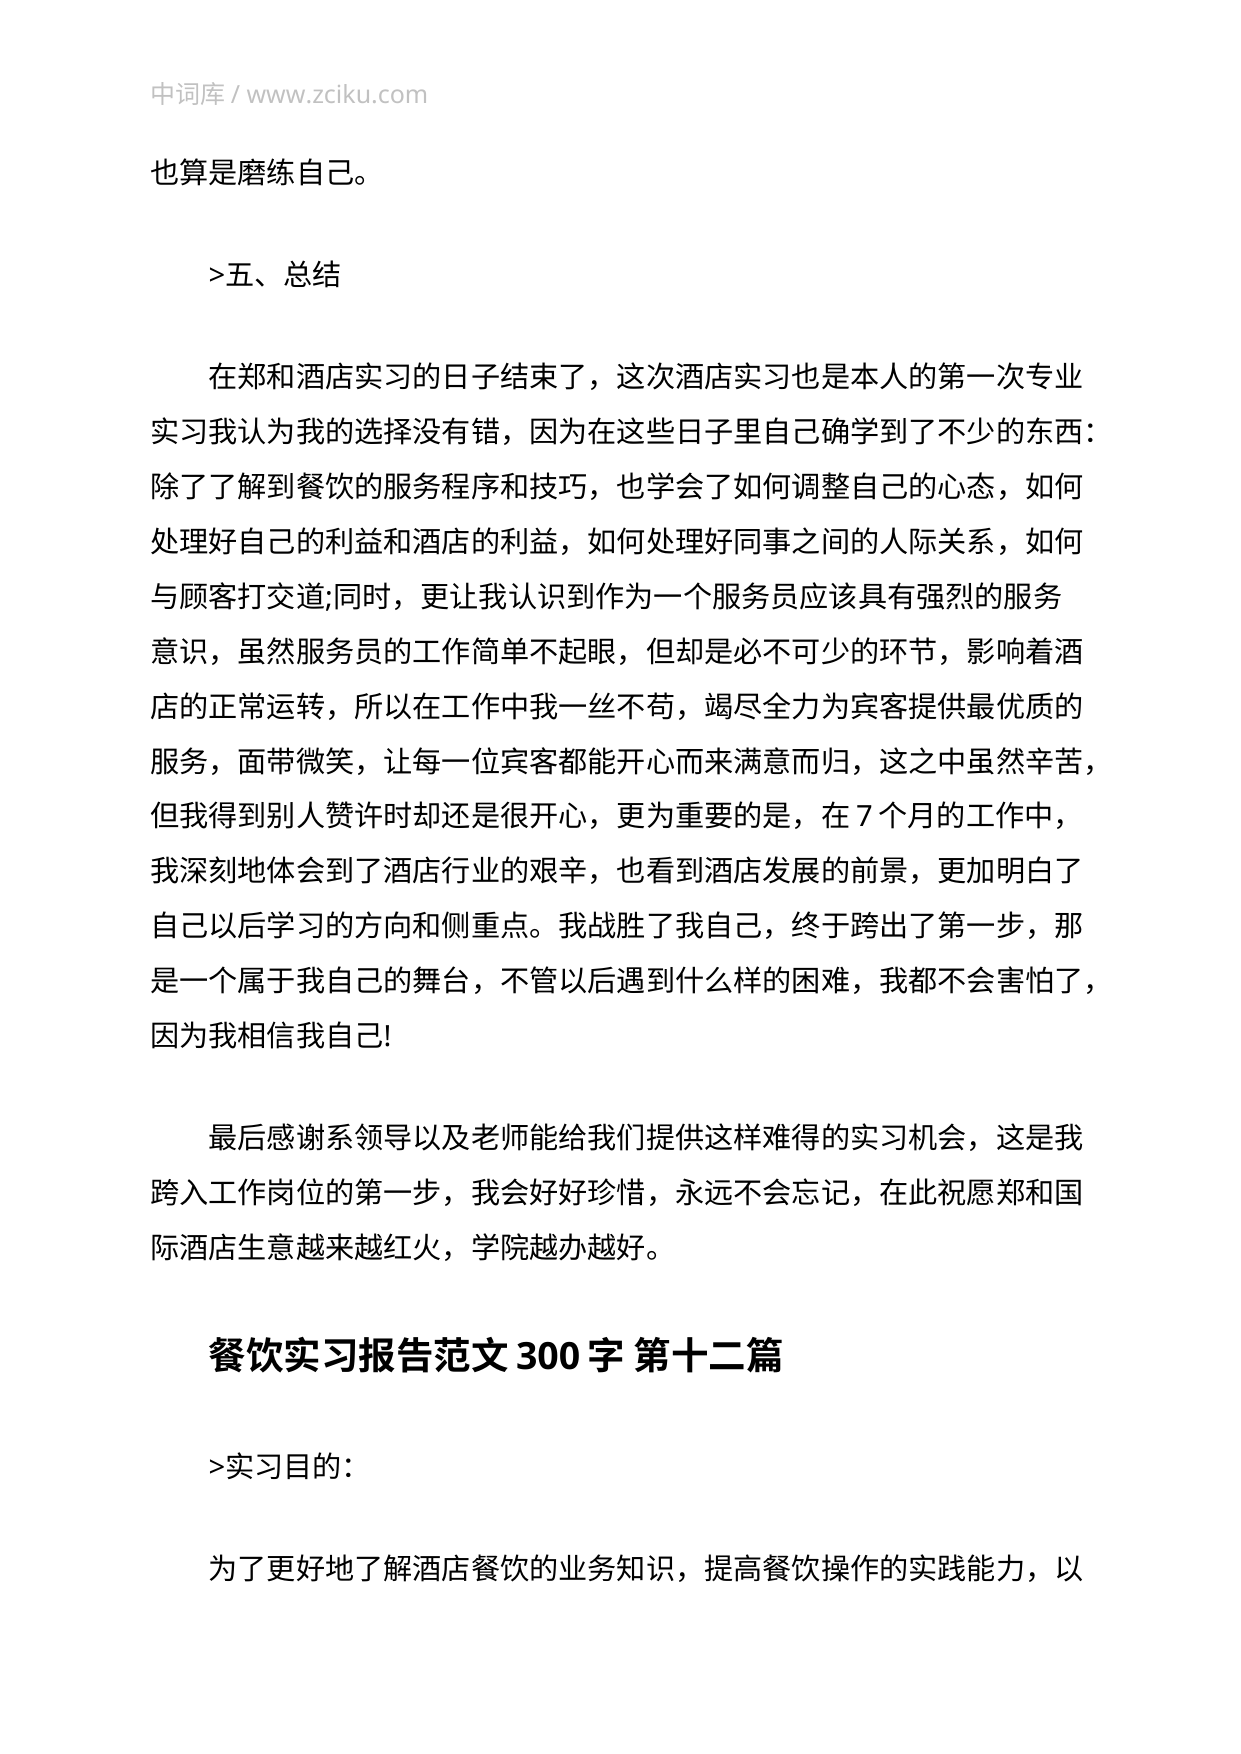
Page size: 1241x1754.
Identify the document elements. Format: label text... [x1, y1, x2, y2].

text >实习目的： [150, 1444, 1090, 1486]
text 餐饮实习报告范文300字 第十二篇 [150, 1326, 1090, 1381]
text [150, 1546, 1090, 1588]
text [150, 150, 1090, 192]
text 最后感谢系领导以及老师能给我们提供这样难得的实习机会，这是我跨入工作岗位的第一步，我会好好珍惜，永远不会忘记，在此祝愿郑和国际酒店生意越来越红火，学院越办越好。 [150, 1115, 1090, 1267]
text >五、总结 [150, 252, 1090, 294]
text 在郑和酒店实习的日子结束了，这次酒店实习也是本人的第一次专业实习我认为我的选择没有错，因为在这些日子里自己确学到了不少的东西：除了了解到餐饮的服务程序和技巧，也学会了如何调整自己的心态，如何处理好自己的利益和酒店的利益，如何处理好同事之间的人际关系，如何与顾客打交道;同时，更让我认识到作为一个服务员应该具有强烈的服务意识，虽然服务员的工作简单不起眼，但却是必不可少的环节，影响着酒店的正常运转，所以在工作中我一丝不苟，竭尽全力为宾客提供最优质的服务，面带微笑，让每一位宾客都能开心而来满意而归，这之中虽然辛苦，但我得到别人赞许时却还是很开心，更为重要的是，在7个月的工作中，我深刻地体会到了酒店行业的艰辛，也看到酒店发展的前景，更加明白了自己以后学习的方向和侧重点。我战胜了我自己，终于跨出了第一步，那是一个属于我自己的舞台，不管以后遇到什么样的困难，我都不会害怕了，因为我相信我自己! [150, 354, 1090, 1055]
